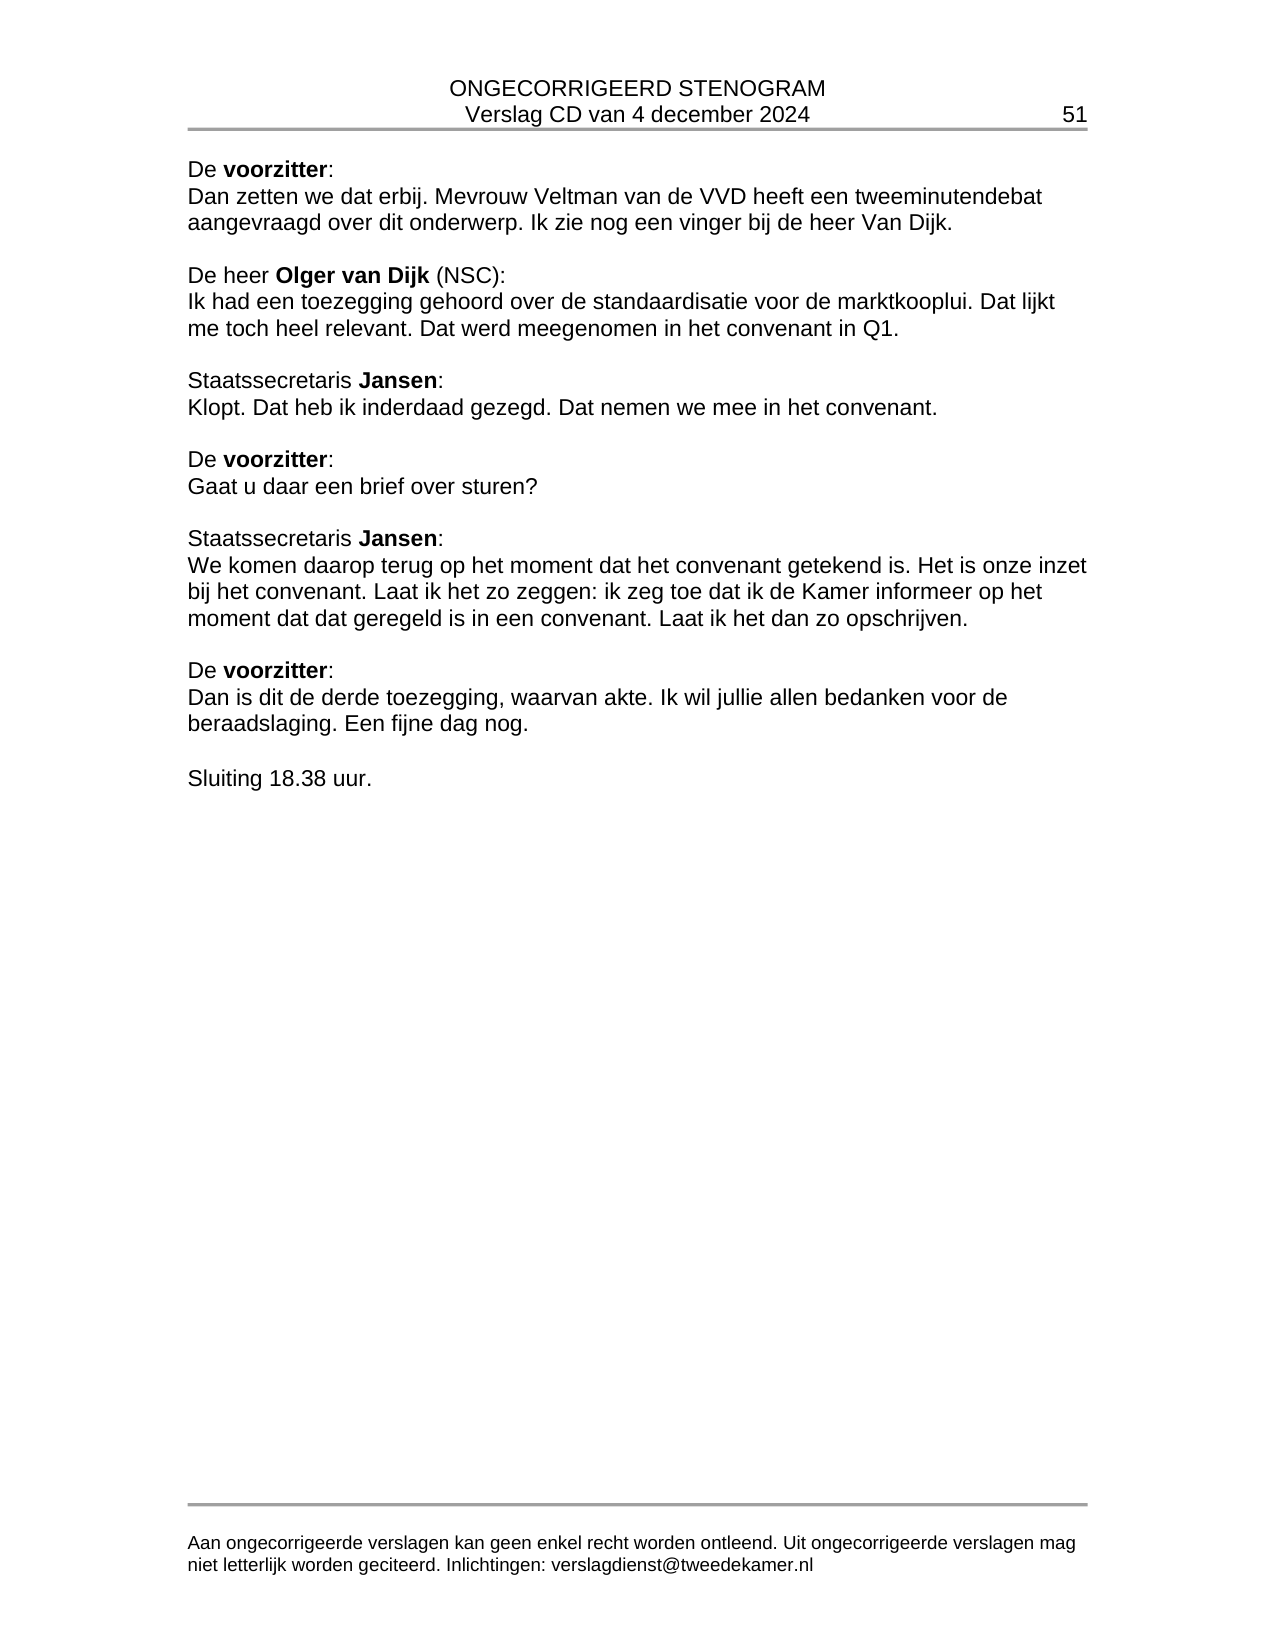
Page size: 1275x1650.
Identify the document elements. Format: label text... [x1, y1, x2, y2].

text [187, 156, 1087, 736]
text Sluiting 18.38 uur. [187, 765, 1087, 792]
